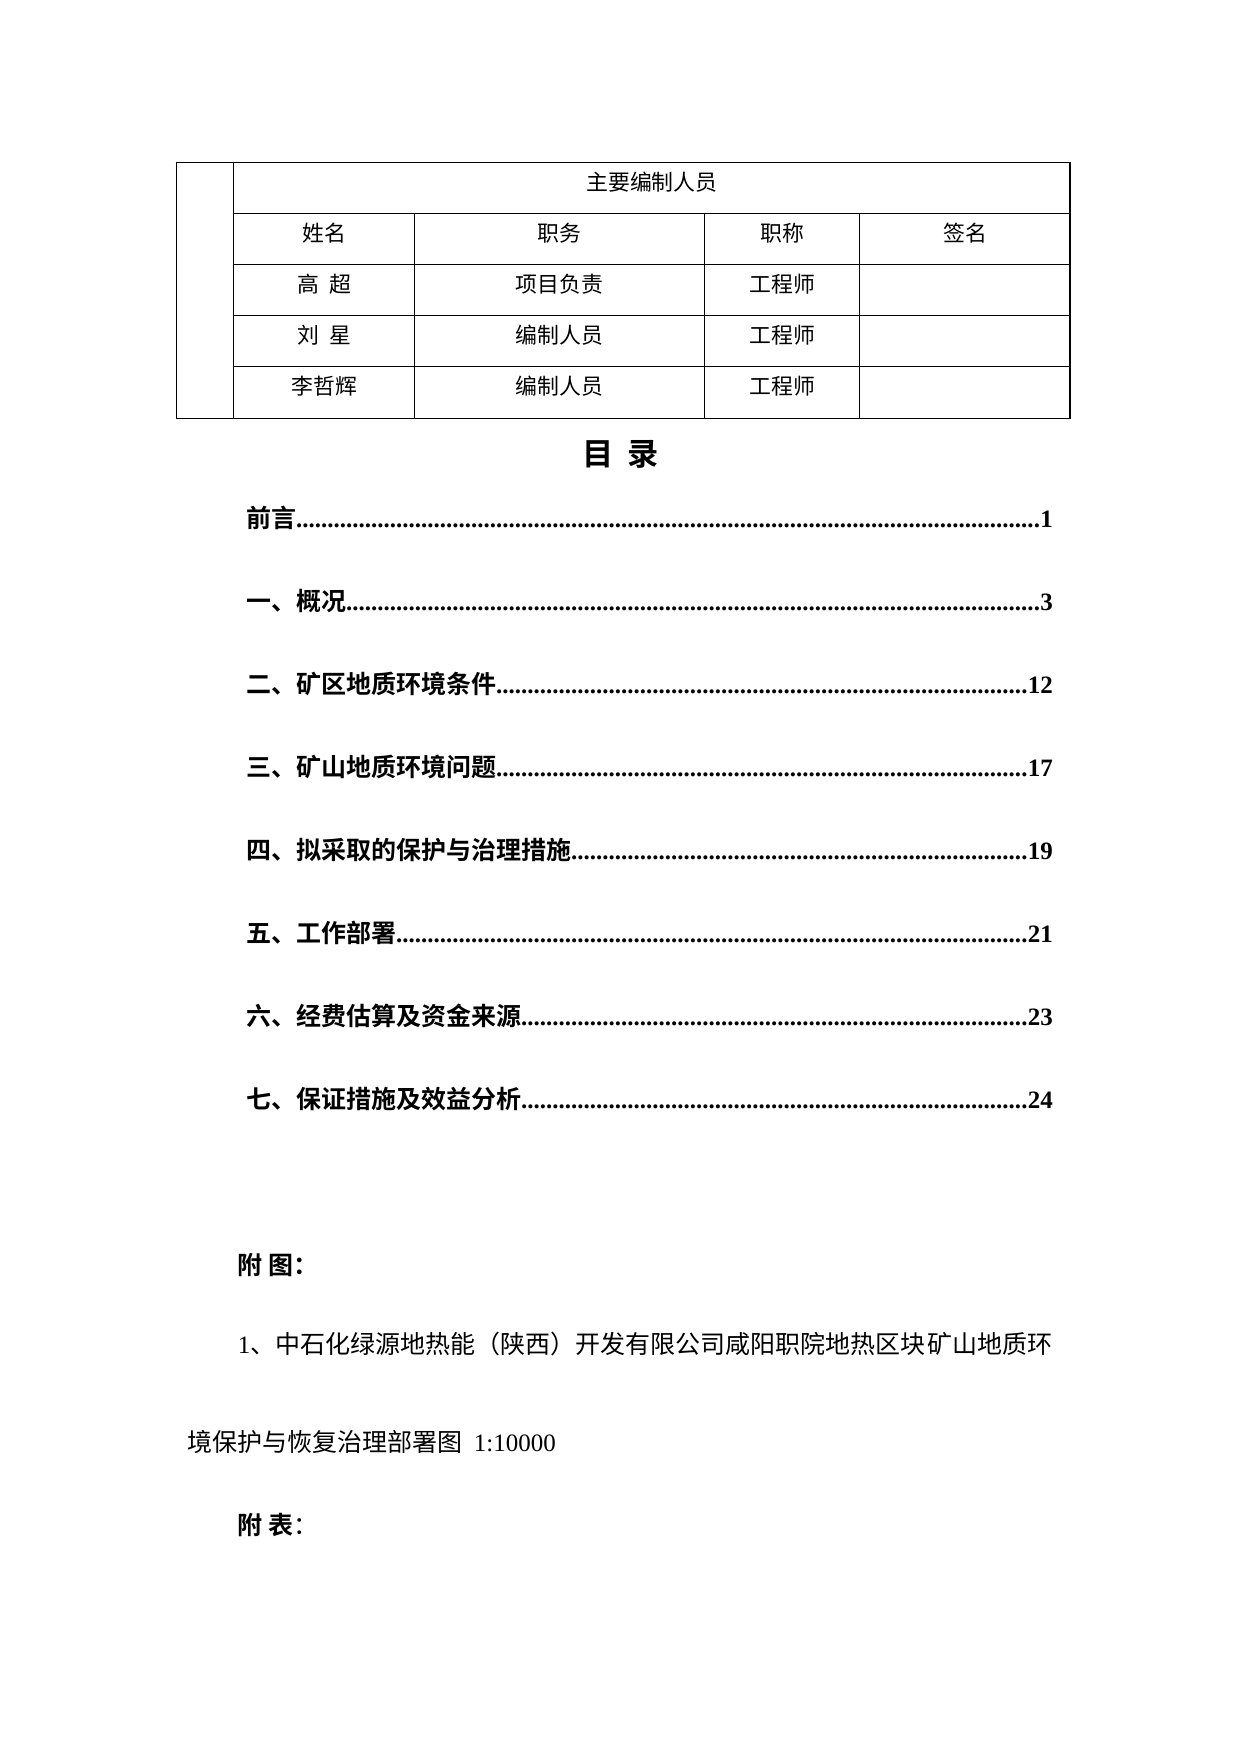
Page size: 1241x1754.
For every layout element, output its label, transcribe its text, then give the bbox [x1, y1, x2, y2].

table_cell 工程师 [705, 265, 859, 315]
text 附 图： [187, 1231, 1053, 1296]
table_cell 职务 [415, 214, 704, 264]
table_cell 编制人员 [415, 316, 704, 366]
table_cell 刘 星 [234, 316, 414, 366]
text 附 表： [187, 1491, 1053, 1556]
table_cell 编制人员 [415, 367, 704, 418]
table_cell 工程师 [705, 316, 859, 366]
table_cell 姓名 [234, 214, 414, 264]
text 1、中石化绿源地热能（陕西）开发有限公司咸阳职院地热区块矿山地质环境保护与恢复治理部署图 1:10000 [187, 1310, 1053, 1473]
table_cell 李哲辉 [234, 367, 414, 418]
table_cell 主要编制人员 [234, 163, 1069, 213]
table_cell [860, 367, 1069, 418]
table_cell [860, 316, 1069, 366]
table_cell 职称 [705, 214, 859, 264]
table_cell [860, 265, 1069, 315]
table_cell 高 超 [234, 265, 414, 315]
table_cell 工程师 [705, 367, 859, 418]
table_cell 项目负责 [415, 265, 704, 315]
table_cell 签名 [860, 214, 1069, 264]
